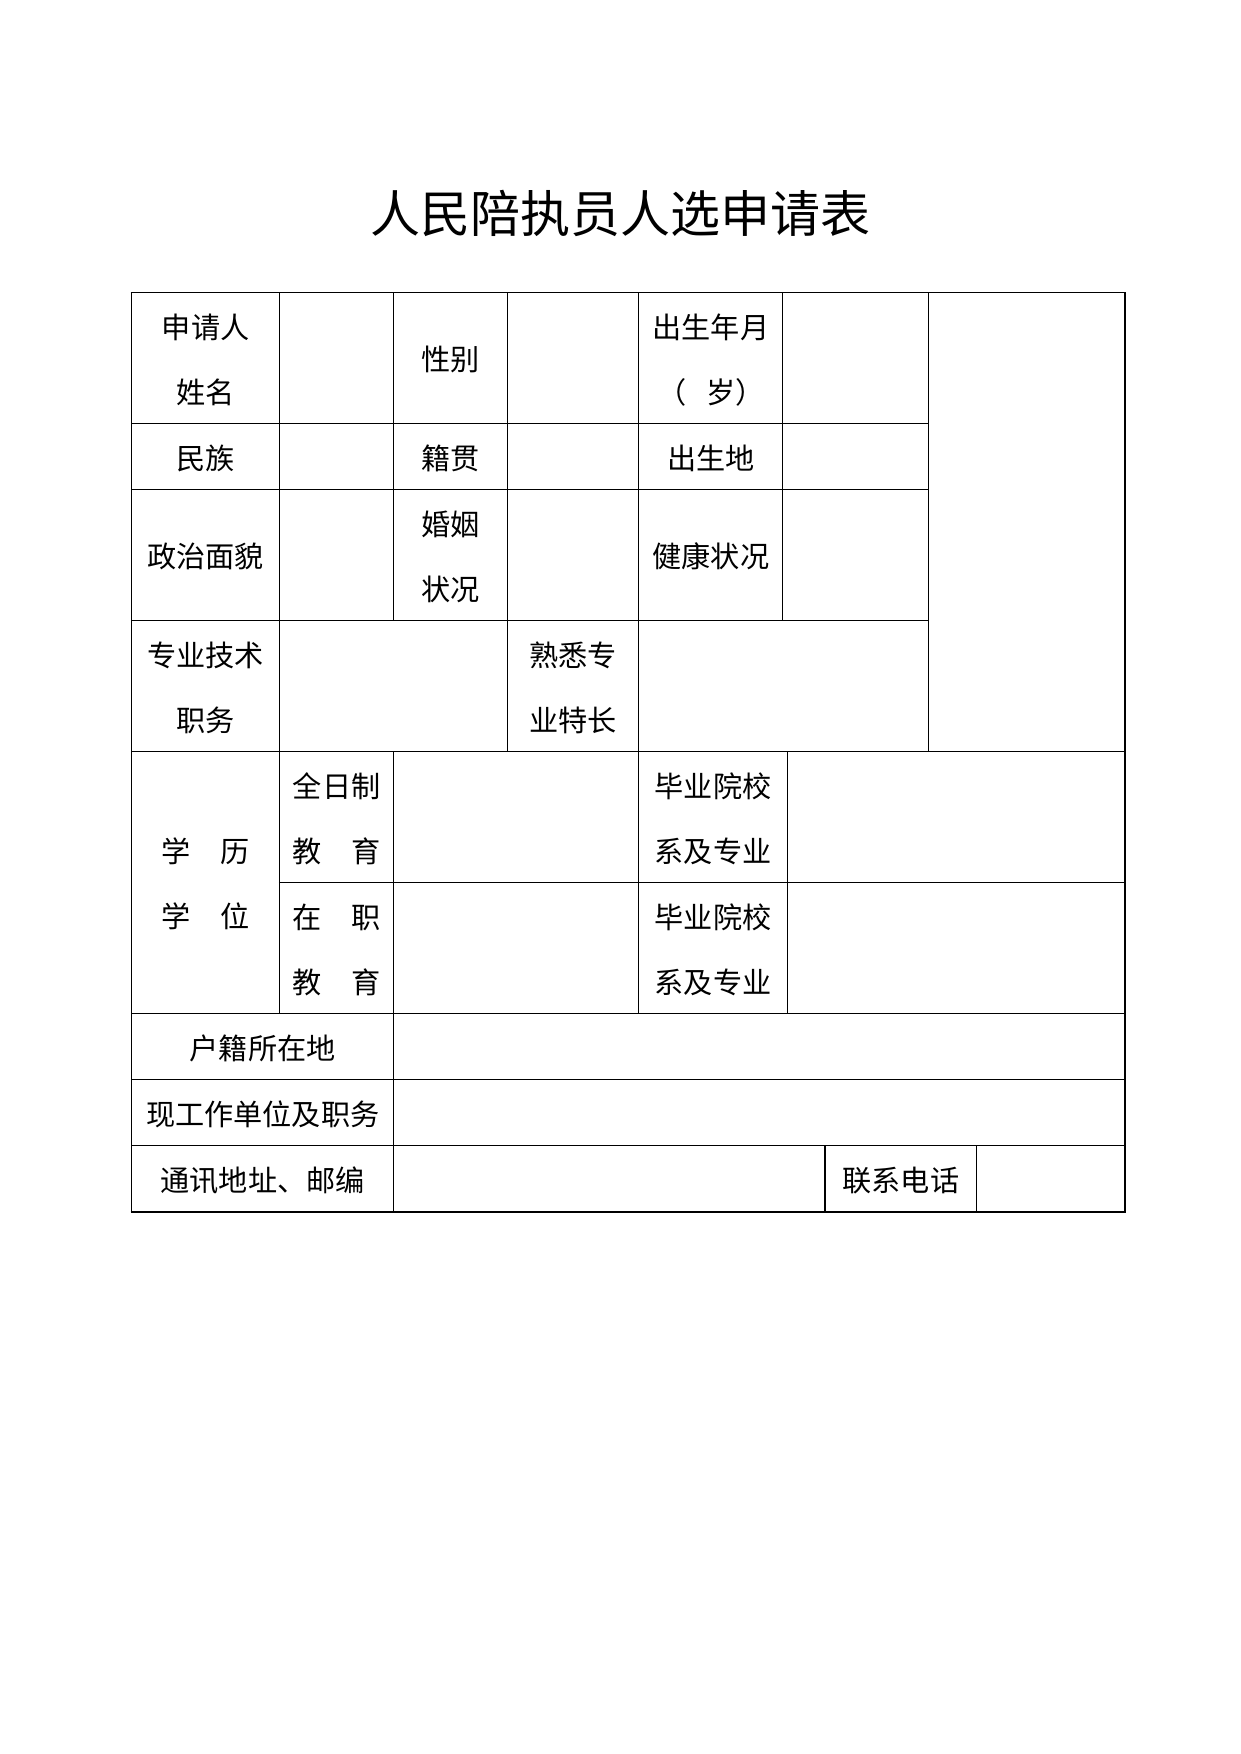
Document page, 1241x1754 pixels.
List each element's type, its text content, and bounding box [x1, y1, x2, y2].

table_cell [977, 1146, 1124, 1211]
table_cell [783, 490, 928, 620]
table_header 出生年月 （ 岁） [639, 293, 782, 423]
table_cell 专业技术职务 [132, 621, 279, 751]
table_header [280, 293, 393, 423]
table_cell 通讯地址、邮编 [132, 1146, 393, 1211]
table_cell [639, 621, 928, 751]
table_cell 毕业院校系及专业 [639, 883, 787, 1013]
table_cell [508, 490, 638, 620]
table_header 申请人 姓名 [132, 293, 279, 423]
table_header 性别 [394, 293, 507, 423]
table_cell 婚姻 状况 [394, 490, 507, 620]
table_header [929, 293, 1124, 751]
table_cell [394, 1146, 824, 1211]
table_cell 学 历 学 位 [132, 752, 279, 1013]
text 人民陪执员人选申请表 [187, 162, 1053, 259]
table_header [783, 293, 928, 423]
table_cell 联系电话 [826, 1146, 976, 1211]
table_cell [394, 752, 638, 882]
table_cell [280, 621, 507, 751]
table_cell [788, 752, 1124, 882]
table_cell [788, 883, 1124, 1013]
table_cell 健康状况 [639, 490, 782, 620]
table_cell [394, 1014, 1124, 1079]
table_cell 籍贯 [394, 424, 507, 489]
table_cell [394, 1080, 1124, 1145]
table_cell 现工作单位及职务 [132, 1080, 393, 1145]
table_cell 熟悉专业特长 [508, 621, 638, 751]
table_cell 毕业院校系及专业 [639, 752, 787, 882]
table_cell 户籍所在地 [132, 1014, 393, 1079]
table_cell 出生地 [639, 424, 782, 489]
table_cell 在 职 教 育 [280, 883, 393, 1013]
table_header [508, 293, 638, 423]
table_cell [280, 424, 393, 489]
table_cell 全日制 教 育 [280, 752, 393, 882]
table_cell [508, 424, 638, 489]
table_cell 民族 [132, 424, 279, 489]
table_cell [280, 490, 393, 620]
table_cell 政治面貌 [132, 490, 279, 620]
table_cell [394, 883, 638, 1013]
table_cell [783, 424, 928, 489]
